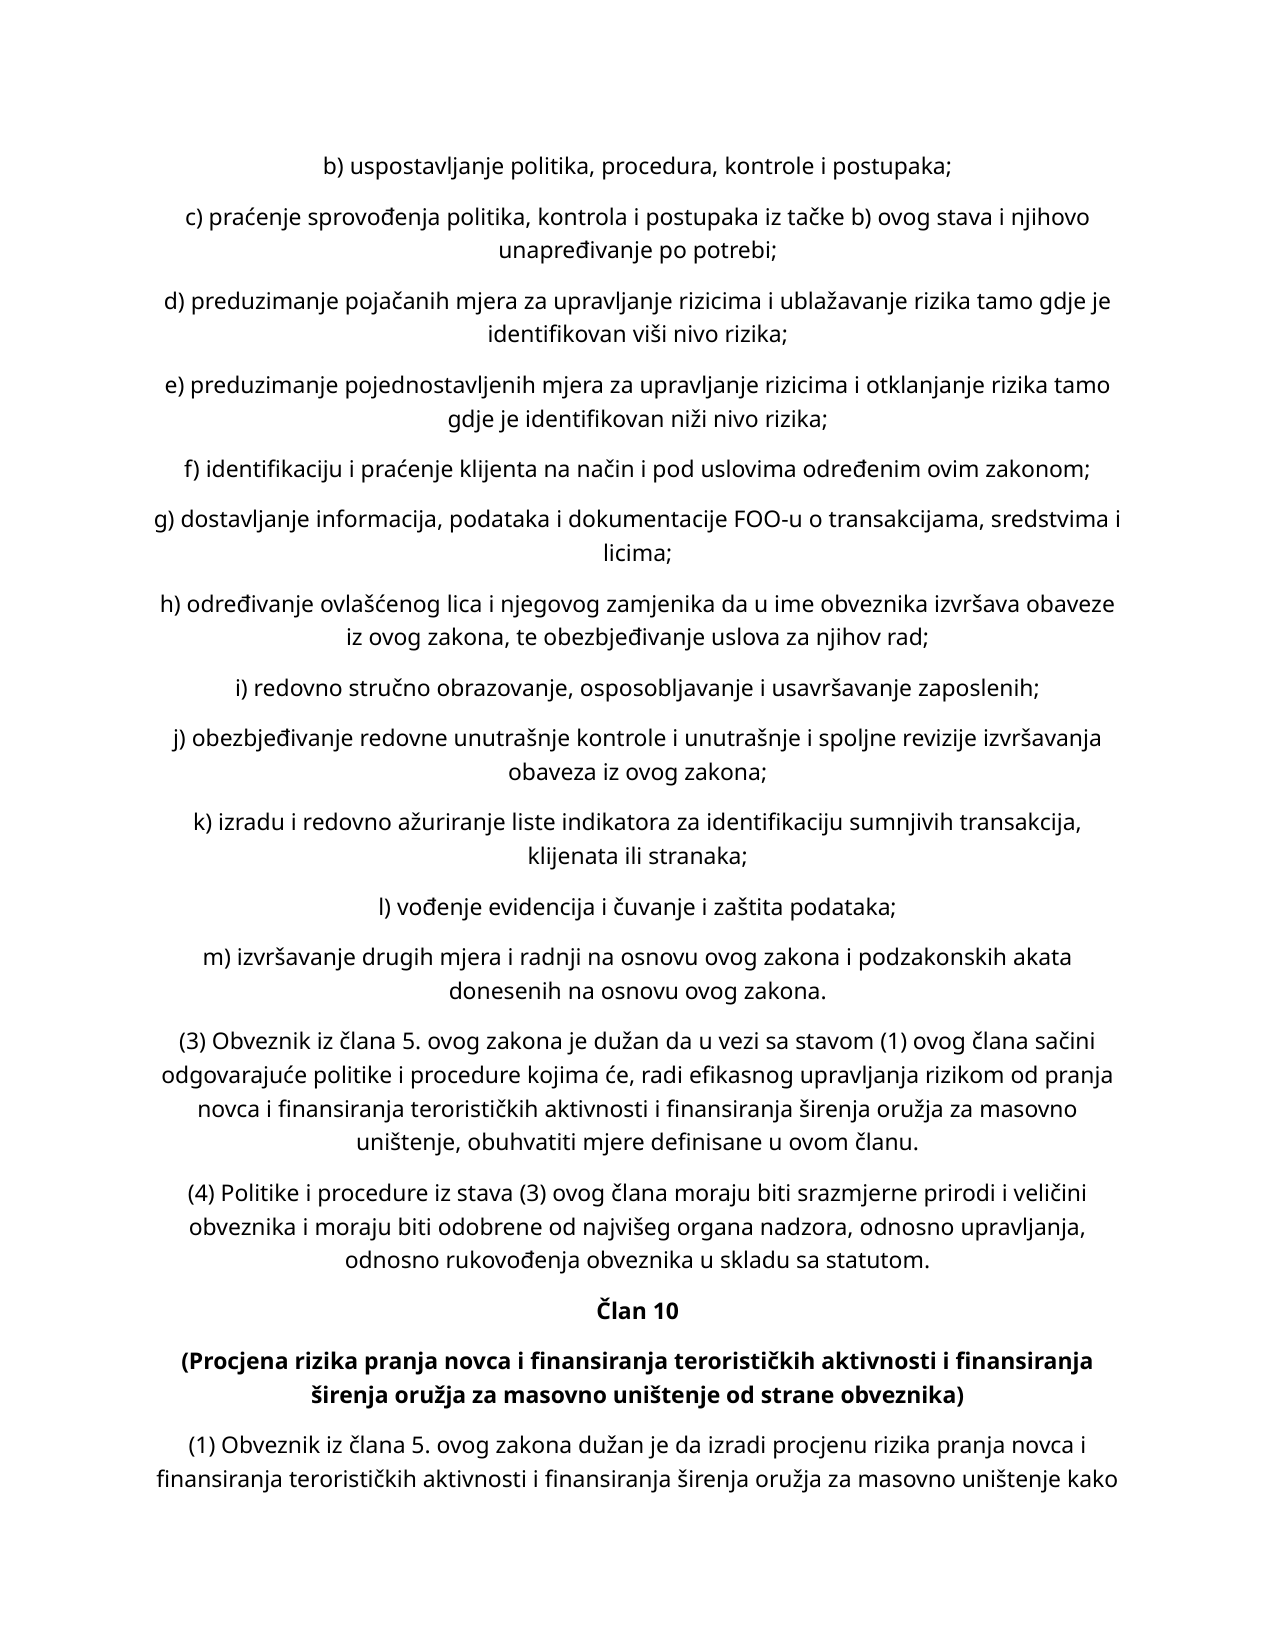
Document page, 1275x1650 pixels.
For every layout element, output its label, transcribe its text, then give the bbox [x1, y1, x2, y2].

text i) redovno stručno obrazovanje, osposobljavanje i usavršavanje zaposlenih; [150, 672, 1125, 703]
text Član 10 [150, 1294, 1125, 1326]
text k) izradu i redovno ažuriranje liste indikatora za identifikaciju sumnjivih transakcija, klijenata ili stranaka; [150, 806, 1125, 871]
text (3) Obveznik iz člana 5. ovog zakona je dužan da u vezi sa stavom (1) ovog člana sačini odgovarajuće politike i procedure kojima će, radi efikasnog upravljanja rizikom od pranja novca i finansiranja terorističkih aktivnosti i finansiranja širenja oružja za masovno uništenje, obuhvatiti mjere definisane u ovom članu. [150, 1025, 1125, 1157]
text (4) Politike i procedure iz stava (3) ovog člana moraju biti srazmjerne prirodi i veličini obveznika i moraju biti odobrene od najvišeg organa nadzora, odnosno upravljanja, odnosno rukovođenja obveznika u skladu sa statutom. [150, 1177, 1125, 1275]
text c) praćenje sprovođenja politika, kontrola i postupaka iz tačke b) ovog stava i njihovo unapređivanje po potrebi; [150, 200, 1125, 265]
text e) preduzimanje pojednostavljenih mjera za upravljanje rizicima i otklanjanje rizika tamo gdje je identifikovan niži nivo rizika; [150, 369, 1125, 434]
text h) određivanje ovlašćenog lica i njegovog zamjenika da u ime obveznika izvršava obaveze iz ovog zakona, te obezbjeđivanje uslova za njihov rad; [150, 587, 1125, 652]
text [150, 1429, 1125, 1494]
text g) dostavljanje informacija, podataka i dokumentacije FOO-u o transakcijama, sredstvima i licima; [150, 503, 1125, 568]
text j) obezbjeđivanje redovne unutrašnje kontrole i unutrašnje i spoljne revizije izvršavanja obaveza iz ovog zakona; [150, 722, 1125, 787]
text (Procjena rizika pranja novca i finansiranja terorističkih aktivnosti i finansiranja širenja oružja za masovno uništenje od strane obveznika) [150, 1345, 1125, 1410]
text f) identifikaciju i praćenje klijenta na način i pod uslovima određenim ovim zakonom; [150, 453, 1125, 484]
text b) uspostavljanje politika, procedura, kontrole i postupaka; [150, 150, 1125, 181]
text m) izvršavanje drugih mjera i radnji na osnovu ovog zakona i podzakonskih akata donesenih na osnovu ovog zakona. [150, 941, 1125, 1006]
text l) vođenje evidencija i čuvanje i zaštita podataka; [150, 890, 1125, 922]
text d) preduzimanje pojačanih mjera za upravljanje rizicima i ublažavanje rizika tamo gdje je identifikovan viši nivo rizika; [150, 284, 1125, 349]
